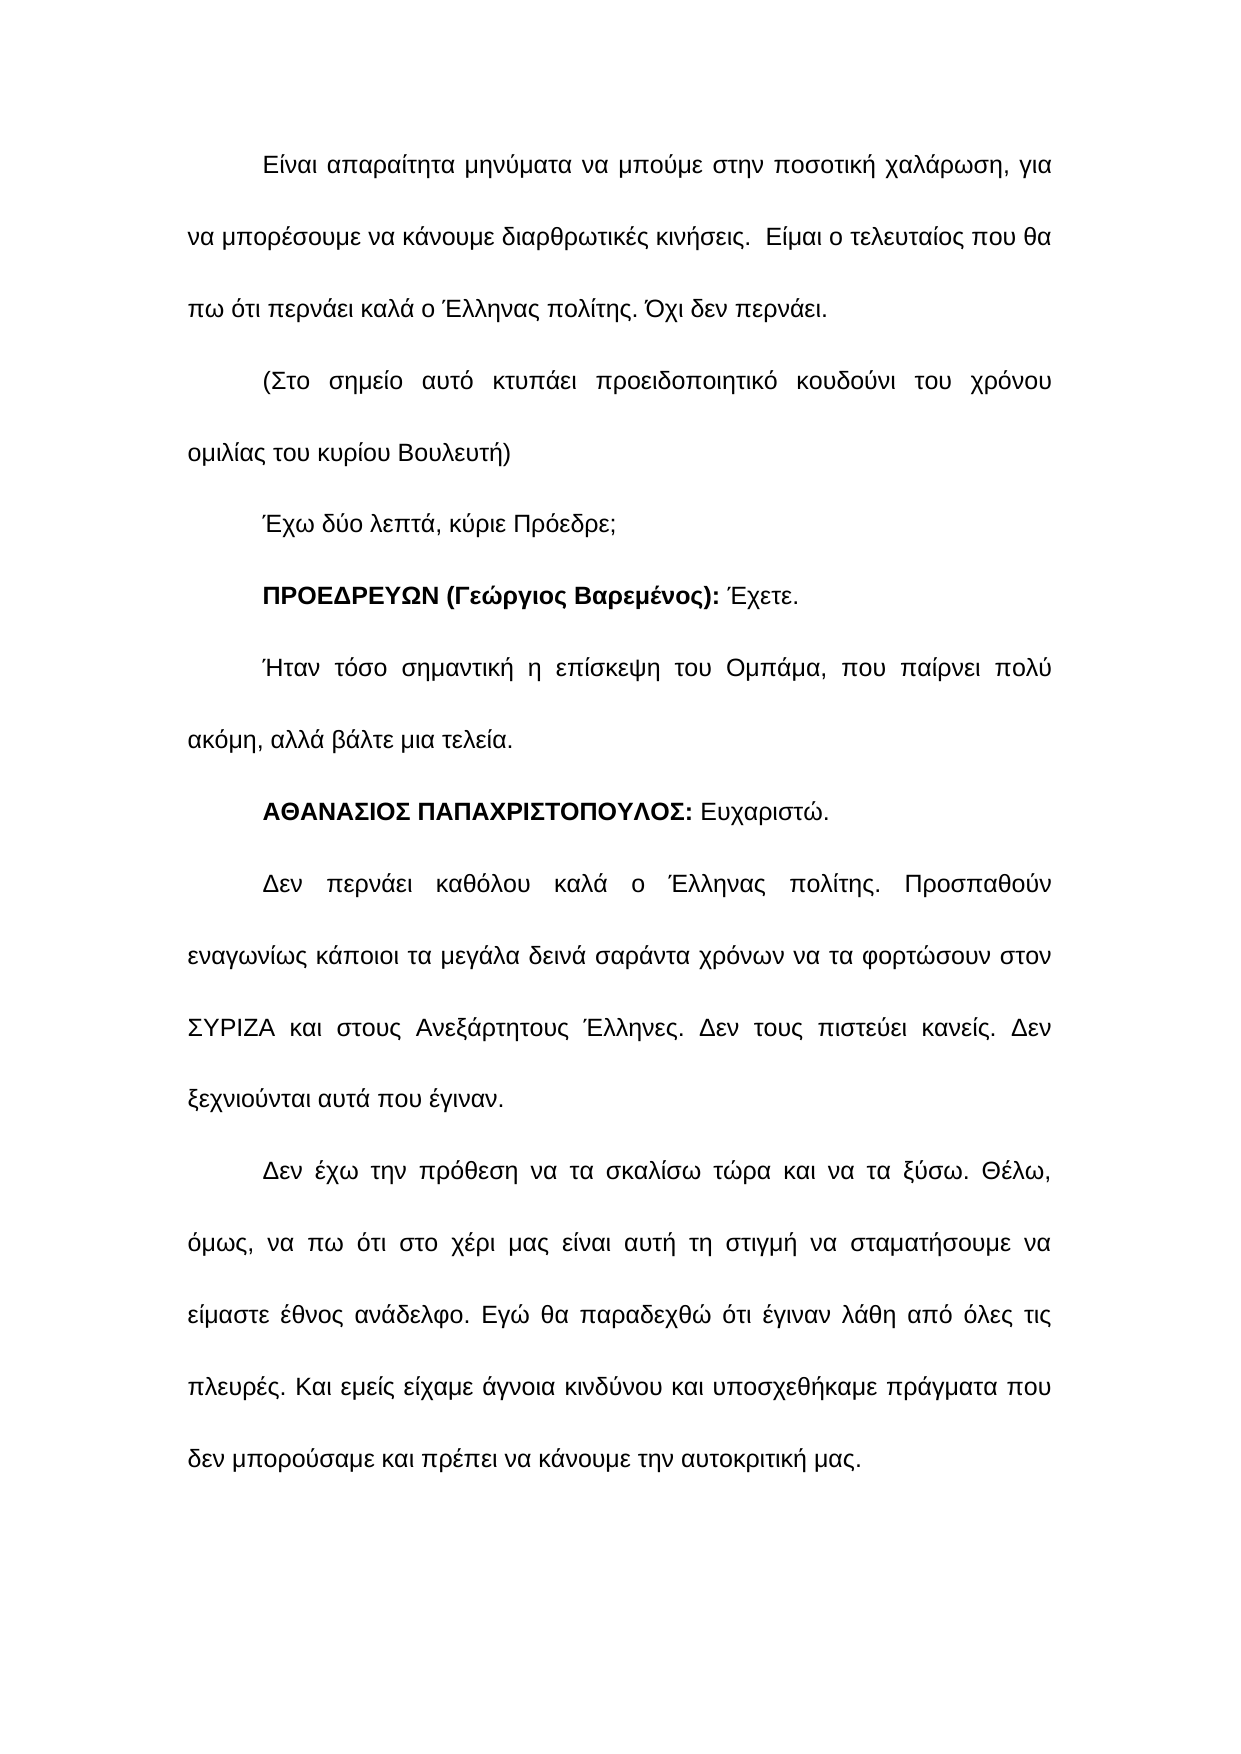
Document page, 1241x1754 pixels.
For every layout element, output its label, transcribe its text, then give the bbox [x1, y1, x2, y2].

text Έχω δύο λεπτά, κύριε Πρόεδρε; [187, 509, 1053, 538]
text Δεν έχω την πρόθεση να τα σκαλίσω τώρα και να τα ξύσω. Θέλω, όμως, να πω ότι στο χέρι μας είναι αυτή τη στιγμή να σταματήσουμε να είμαστε έθνος ανάδελφο. Εγώ θα παραδεχθώ ότι έγιναν λάθη από όλες τις πλευρές. Και εμείς είχαμε άγνοια κινδύνου και υποσχεθήκαμε πράγματα που δεν μπορούσαμε και πρέπει να κάνουμε την αυτοκριτική μας. [187, 1156, 1053, 1472]
text ΑΘΑΝΑΣΙΟΣ ΠΑΠΑΧΡΙΣΤΟΠΟΥΛΟΣ: Ευχαριστώ. [187, 797, 1053, 826]
text Ήταν τόσο σημαντική η επίσκεψη του Ομπάμα, που παίρνει πολύ ακόμη, αλλά βάλτε μια τελεία. [187, 653, 1053, 754]
text Δεν περνάει καθόλου καλά ο Έλληνας πολίτης. Προσπαθούν εναγωνίως κάποιοι τα μεγάλα δεινά σαράντα χρόνων να τα φορτώσουν στον ΣΥΡΙΖΑ και στους Ανεξάρτητους Έλληνες. Δεν τους πιστεύει κανείς. Δεν ξεχνιούνται αυτά που έγιναν. [187, 869, 1053, 1113]
text ΠΡΟΕΔΡΕΥΩΝ (Γεώργιος Βαρεμένος): Έχετε. [187, 581, 1053, 610]
text (Στο σημείο αυτό κτυπάει προειδοποιητικό κουδούνι του χρόνου ομιλίας του κυρίου Βουλευτή) [187, 366, 1053, 466]
text Είναι απαραίτητα μηνύματα να μπούμε στην ποσοτική χαλάρωση, για να μπορέσουμε να κάνουμε διαρθρωτικές κινήσεις. Είμαι ο τελευταίος που θα πω ότι περνάει καλά ο Έλληνας πολίτης. Όχι δεν περνάει. [187, 150, 1053, 322]
